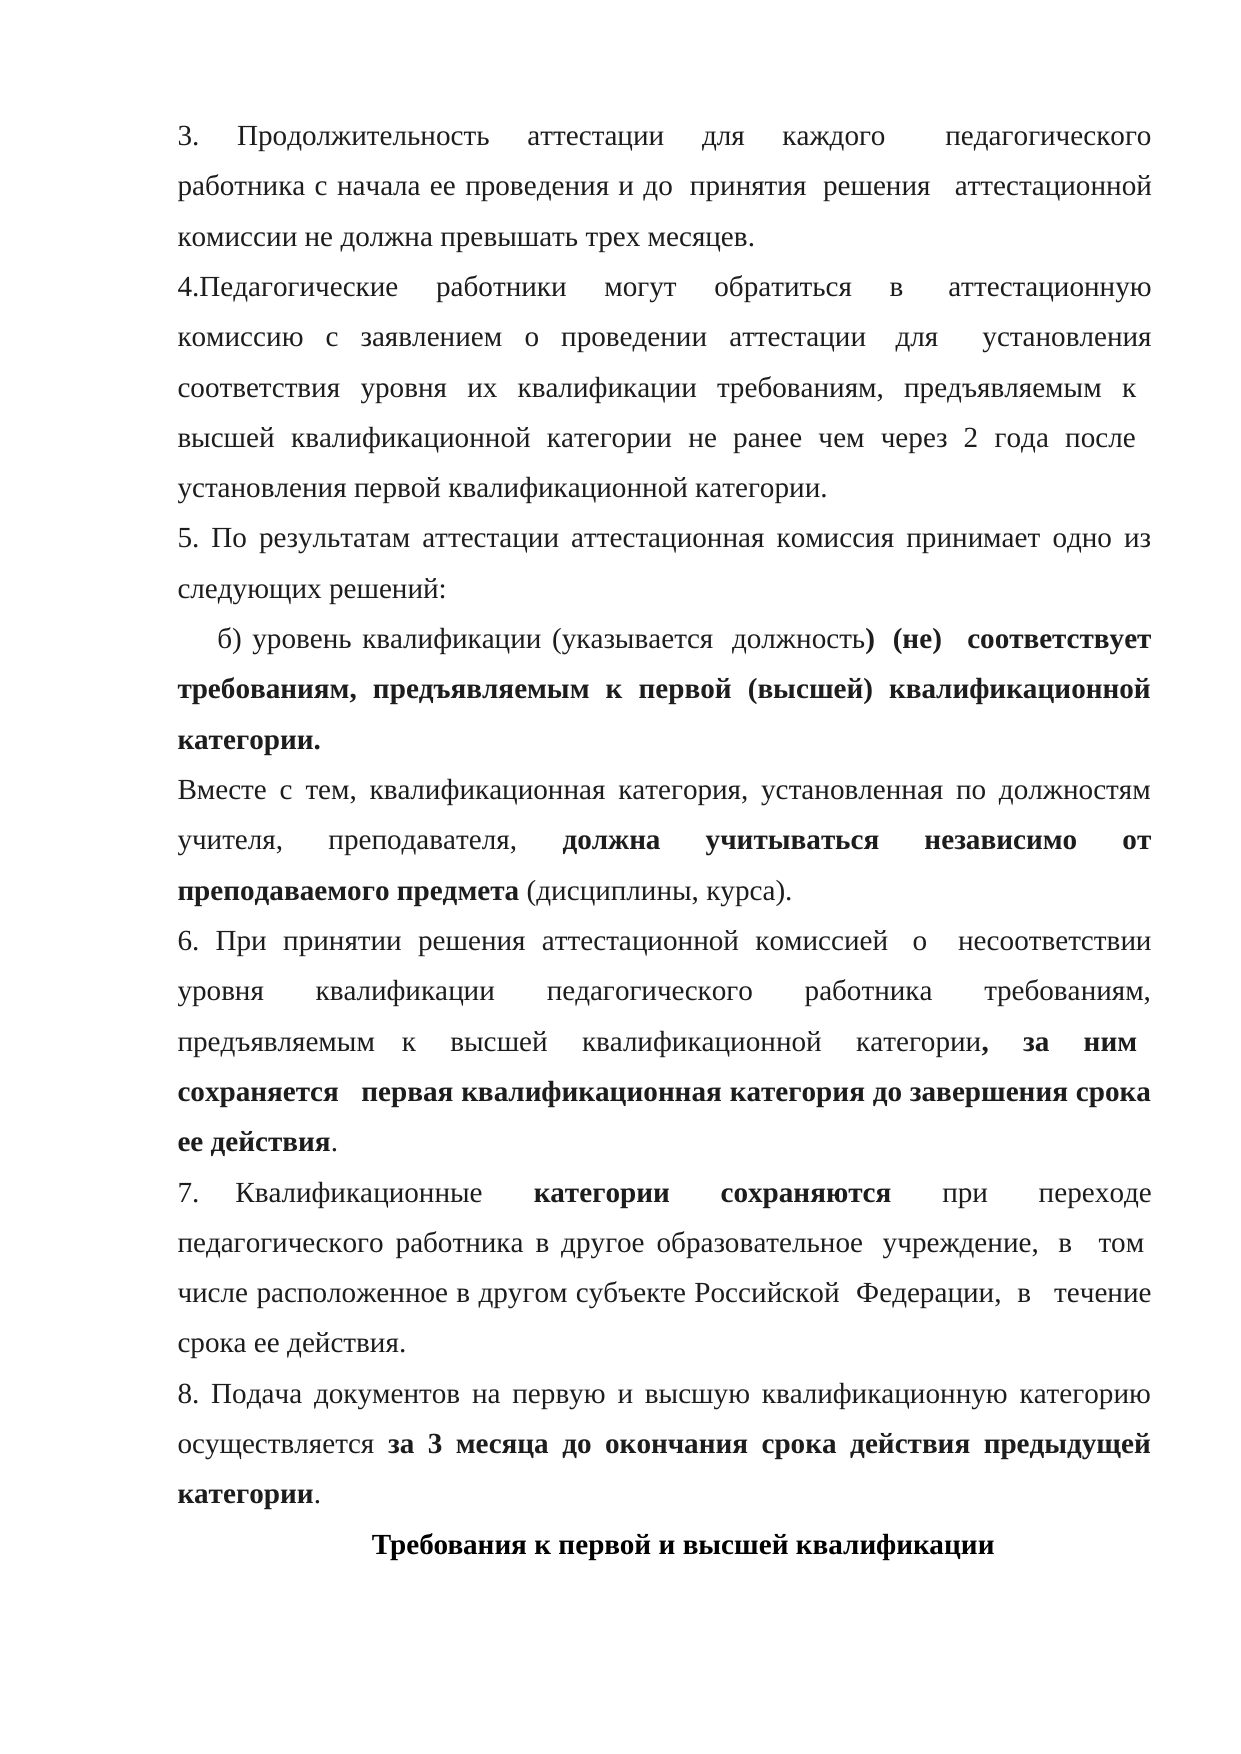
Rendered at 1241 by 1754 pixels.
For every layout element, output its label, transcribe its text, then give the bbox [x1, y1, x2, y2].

text Вместе с тем, квалификационная категория, установленная по должностям учителя, преподавателя, должна учитываться независимо от преподаваемого предмета (дисциплины, курса). [177, 772, 1152, 906]
text Требования к первой и высшей квалификации [215, 1527, 1152, 1560]
text 7. Квалификационные категории сохраняются при переходе педагогического работника в другое образовательное учреждение, в том числе расположенное в другом субъекте Российской Федерации, в течение срока ее действия. [177, 1175, 1152, 1359]
text б) уровень квалификации (указывается должность) (не) соответствует требованиям, предъявляемым к первой (высшей) квалификационной категории. [177, 621, 1152, 755]
text 4.Педагогические работники могут обратиться в аттестационную комиссию с заявлением о проведении аттестации для установления соответствия уровня их квалификации требованиям, предъявляемым к высшей квалификационной категории не ранее чем через 2 года после установления первой квалификационной категории. [177, 269, 1152, 504]
text 5. По результатам аттестации аттестационная комиссия принимает одно из следующих решений: [177, 521, 1152, 604]
text 3. Продолжительность аттестации для каждого педагогического работника с начала ее проведения и до принятия решения аттестационной комиссии не должна превышать трех месяцев. [177, 118, 1152, 252]
text 6. При принятии решения аттестационной комиссией о несоответствии уровня квалификации педагогического работника требованиям, предъявляемым к высшей квалификационной категории, за ним сохраняется первая квалификационная категория до завершения срока ее действия. [177, 923, 1152, 1158]
text 8. Подача документов на первую и высшую квалификационную категорию осуществляется за 3 месяца до окончания срока действия предыдущей категории. [177, 1376, 1152, 1510]
